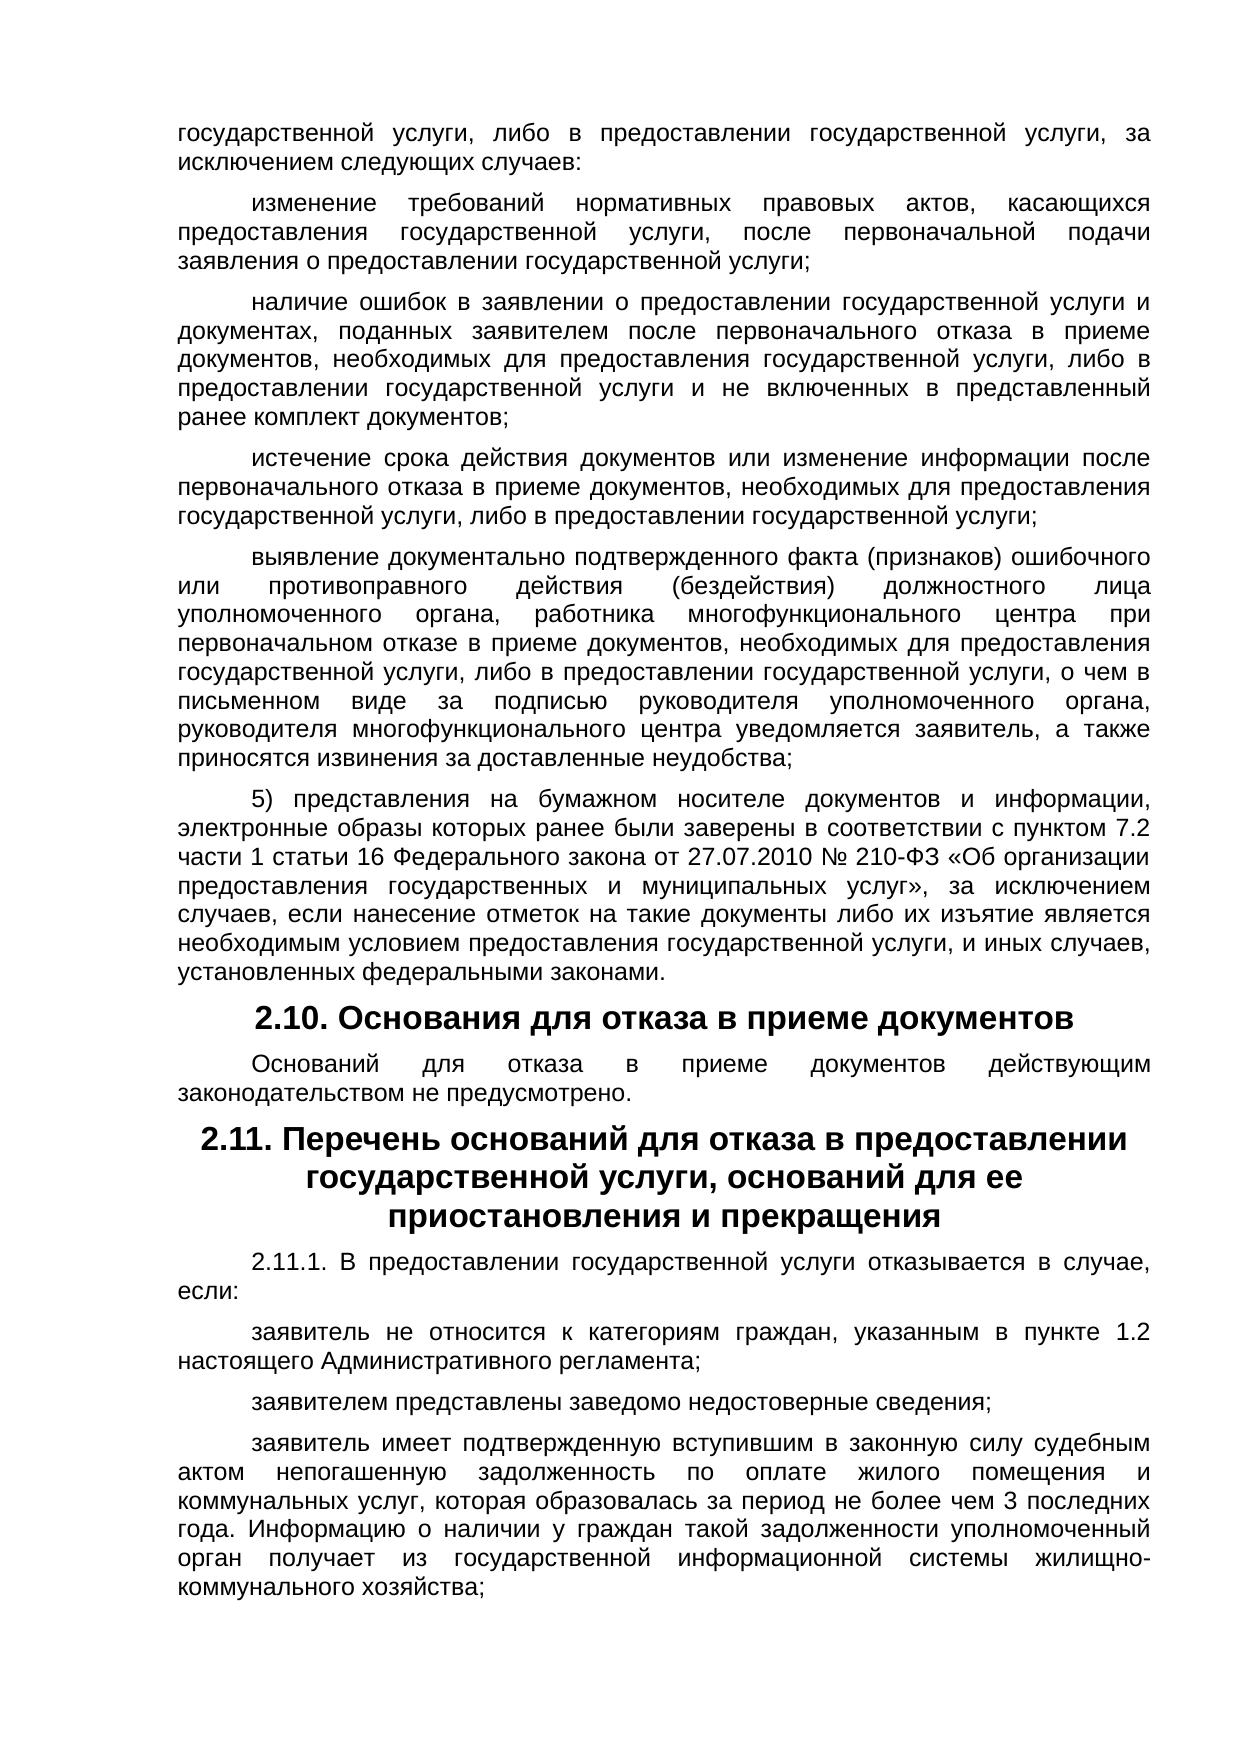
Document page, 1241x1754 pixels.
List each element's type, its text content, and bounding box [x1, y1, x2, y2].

text 2.11. Перечень оснований для отказа в предоставлении государственной услуги, оснований для ее приостановления и прекращения [177, 1119, 1152, 1234]
text заявитель имеет подтвержденную вступившим в законную силу судебным актом непогашенную задолженность по оплате жилого помещения и коммунальных услуг, которая образовалась за период не более чем 3 последних года. Информацию о наличии у граждан такой задолженности уполномоченный орган получает из государственной информационной системы жилищно-коммунального хозяйства; [177, 1428, 1152, 1601]
text истечение срока действия документов или изменение информации после первоначального отказа в приеме документов, необходимых для предоставления государственной услуги, либо в предоставлении государственной услуги; [177, 443, 1152, 529]
text изменение требований нормативных правовых актов, касающихся предоставления государственной услуги, после первоначальной подачи заявления о предоставлении государственной услуги; [177, 188, 1152, 274]
text заявитель не относится к категориям граждан, указанным в пункте 1.2 настоящего Административного регламента; [177, 1317, 1152, 1374]
text 2.10. Основания для отказа в приеме документов [177, 998, 1152, 1037]
text наличие ошибок в заявлении о предоставлении государственной услуги и документах, поданных заявителем после первоначального отказа в приеме документов, необходимых для предоставления государственной услуги, либо в предоставлении государственной услуги и не включенных в представленный ранее комплект документов; [177, 287, 1152, 431]
text заявителем представлены заведомо недостоверные сведения; [177, 1387, 1152, 1416]
text 2.11.1. В предоставлении государственной услуги отказывается в случае, если: [177, 1247, 1152, 1304]
text 5) представления на бумажном носителе документов и информации, электронные образы которых ранее были заверены в соответствии с пунктом 7.2 части 1 статьи 16 Федерального закона от 27.07.2010 № 210-ФЗ «Об организации предоставления государственных и муниципальных услуг», за исключением случаев, если нанесение отметок на такие документы либо их изъятие является необходимым условием предоставления государственной услуги, и иных случаев, установленных федеральными законами. [177, 784, 1152, 986]
text Оснований для отказа в приеме документов действующим законодательством не предусмотрено. [177, 1049, 1152, 1107]
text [177, 118, 1152, 176]
text выявление документально подтвержденного факта (признаков) ошибочного или противоправного действия (бездействия) должностного лица уполномоченного органа, работника многофункционального центра при первоначальном отказе в приеме документов, необходимых для предоставления государственной услуги, либо в предоставлении государственной услуги, о чем в письменном виде за подписью руководителя уполномоченного органа, руководителя многофункционального центра уведомляется заявитель, а также приносятся извинения за доставленные неудобства; [177, 542, 1152, 772]
